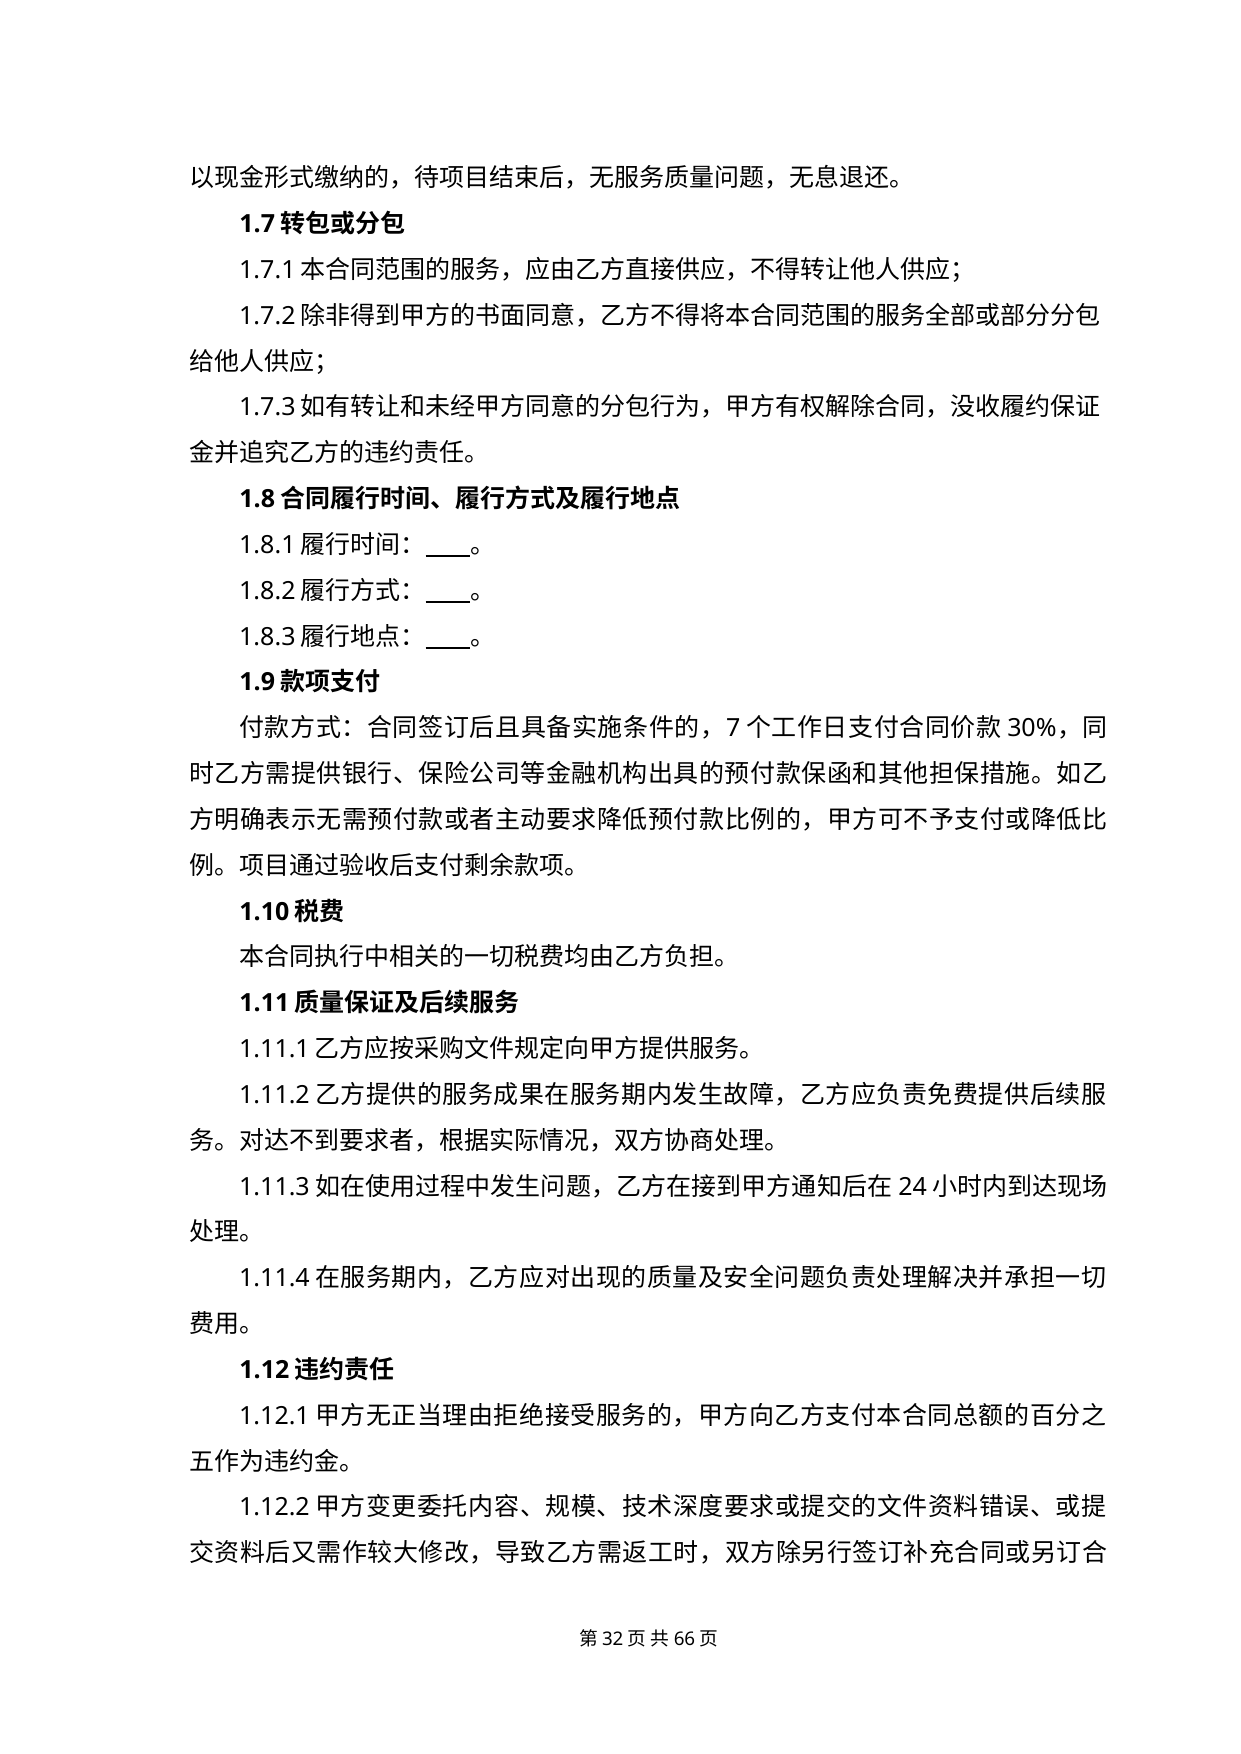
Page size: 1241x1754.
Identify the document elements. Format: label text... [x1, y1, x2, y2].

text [189, 150, 1108, 196]
text 1.11.4在服务期内，乙方应对出现的质量及安全问题负责处理解决并承担一切费用。 [189, 1250, 1108, 1342]
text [189, 1479, 1108, 1571]
text 1.12违约责任 [189, 1342, 1108, 1387]
text 1.12.1甲方无正当理由拒绝接受服务的，甲方向乙方支付本合同总额的百分之五作为违约金。 [189, 1387, 1108, 1479]
text 1.11.2乙方提供的服务成果在服务期内发生故障，乙方应负责免费提供后续服务。对达不到要求者，根据实际情况，双方协商处理。 [189, 1067, 1108, 1158]
text 1.7.3如有转让和未经甲方同意的分包行为，甲方有权解除合同，没收履约保证金并追究乙方的违约责任。 [189, 379, 1108, 471]
text 1.8合同履行时间、履行方式及履行地点 [189, 471, 1108, 517]
text 1.9款项支付 [189, 654, 1108, 700]
text 1.11.1乙方应按采购文件规定向甲方提供服务。 [189, 1021, 1108, 1067]
text 1.7.2除非得到甲方的书面同意，乙方不得将本合同范围的服务全部或部分分包给他人供应； [189, 287, 1108, 379]
text 1.10税费 [189, 883, 1108, 929]
text 1.11.3如在使用过程中发生问题，乙方在接到甲方通知后在24小时内到达现场处理。 [189, 1158, 1108, 1250]
text 1.8.2履行方式： 。 [239, 562, 1108, 608]
text 1.7转包或分包 [189, 196, 1108, 242]
text 1.11质量保证及后续服务 [189, 975, 1108, 1021]
text 1.8.3履行地点： 。 [239, 608, 1108, 654]
text 1.7.1本合同范围的服务，应由乙方直接供应，不得转让他人供应； [189, 242, 1108, 287]
text 付款方式：合同签订后且具备实施条件的，7个工作日支付合同价款30%，同时乙方需提供银行、保险公司等金融机构出具的预付款保函和其他担保措施。如乙方明确表示无需预付款或者主动要求降低预付款比例的，甲方可不予支付或降低比例。项目通过验收后支付剩余款项。 [189, 700, 1108, 883]
text 1.8.1履行时间： 。 [239, 517, 1108, 562]
text 本合同执行中相关的一切税费均由乙方负担。 [189, 929, 1108, 975]
